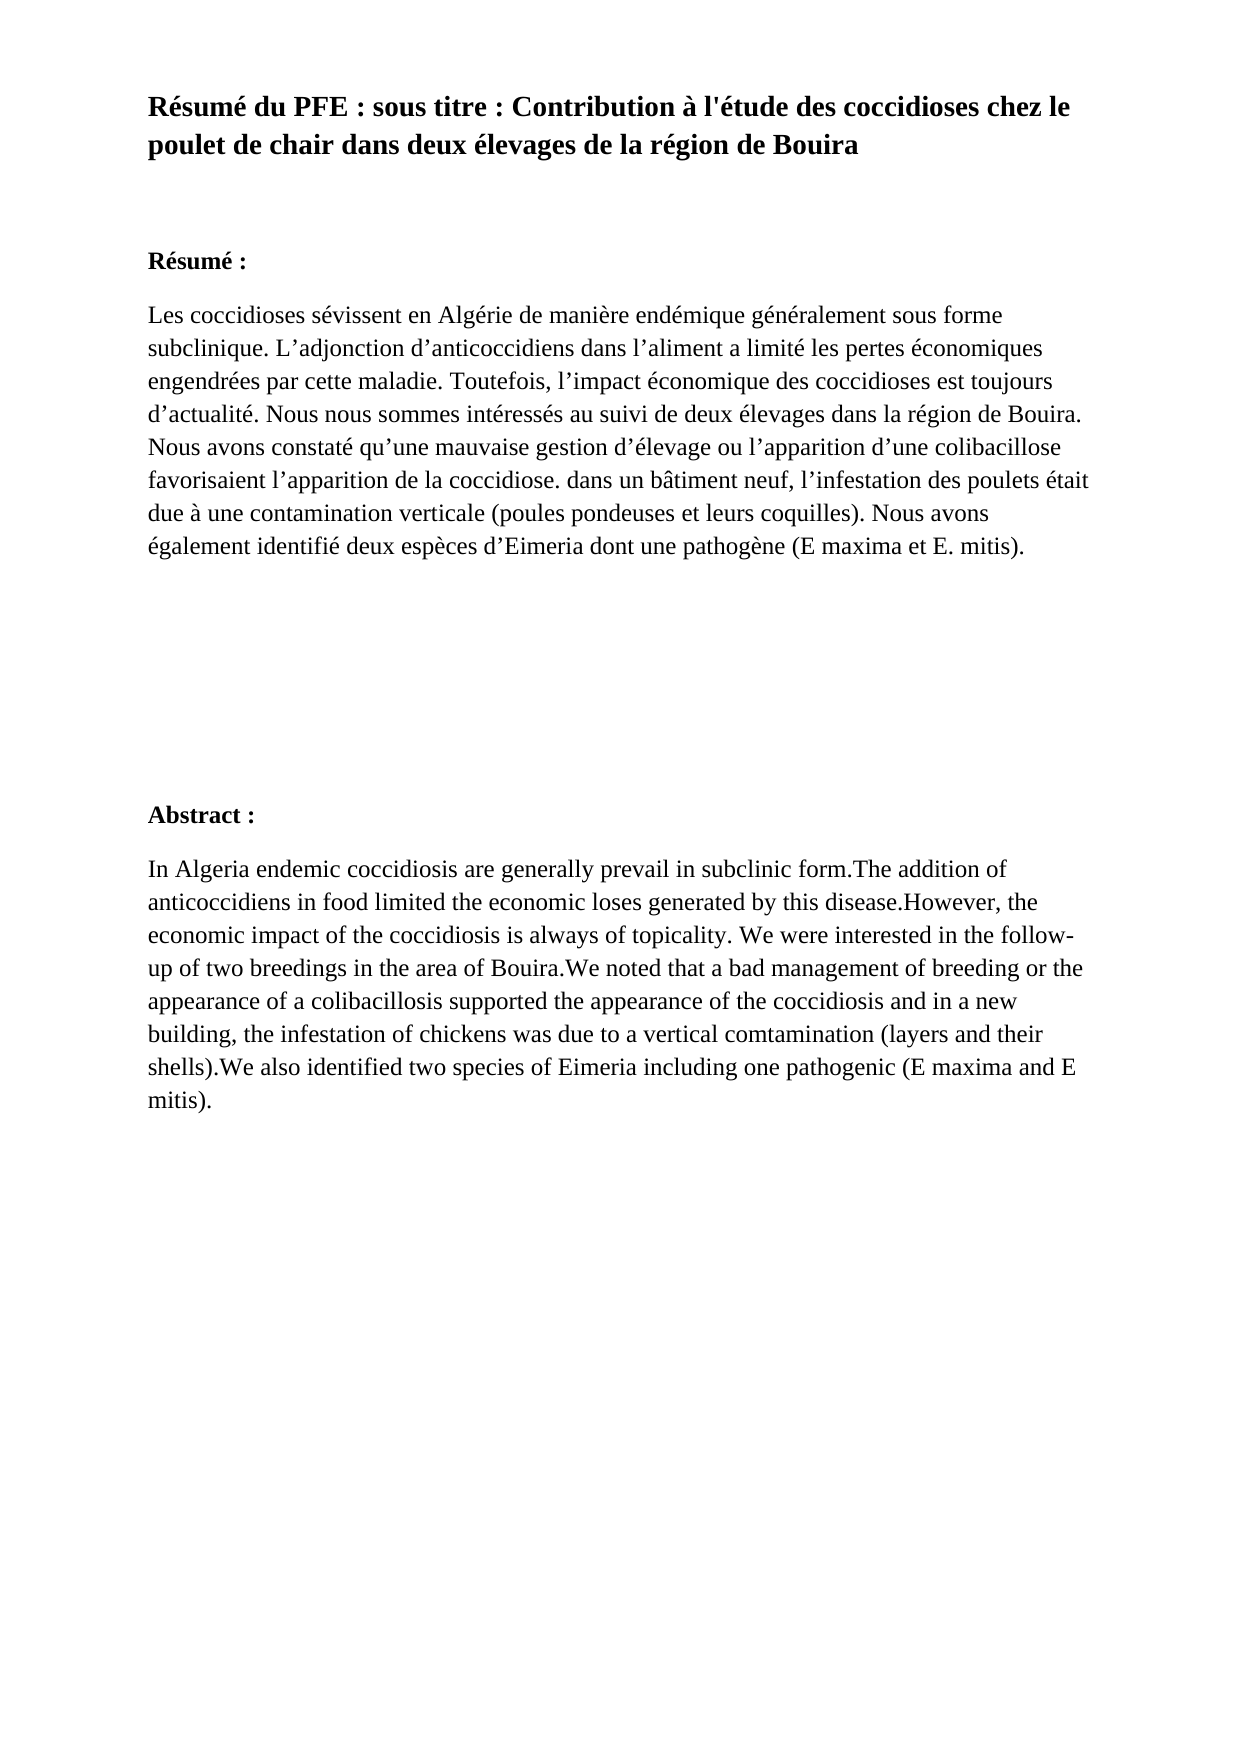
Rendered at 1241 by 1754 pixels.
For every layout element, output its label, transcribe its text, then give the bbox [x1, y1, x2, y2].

text Résumé : [148, 246, 1093, 275]
text Les coccidioses sévissent en Algérie de manière endémique généralement sous forme subclinique. L’adjonction d’anticoccidiens dans l’aliment a limité les pertes économiques engendrées par cette maladie. Toutefois, l’impact économique des coccidioses est toujours d’actualité. Nous nous sommes intéressés au suivi de deux élevages dans la région de Bouira. Nous avons constaté qu’une mauvaise gestion d’élevage ou l’apparition d’une colibacillose favorisaient l’apparition de la coccidiose. dans un bâtiment neuf, l’infestation des poulets était due à une contamination verticale (poules pondeuses et leurs coquilles). Nous avons également identifié deux espèces d’Eimeria dont une pathogène (E maxima et E. mitis). [148, 300, 1093, 560]
text In Algeria endemic coccidiosis are generally prevail in subclinic form.The addition of anticoccidiens in food limited the economic loses generated by this disease.However, the economic impact of the coccidiosis is always of topicality. We were interested in the follow-up of two breedings in the area of Bouira.We noted that a bad management of breeding or the appearance of a colibacillosis supported the appearance of the coccidiosis and in a new building, the infestation of chickens was due to a vertical comtamination (layers and their shells).We also identified two species of Eimeria including one pathogenic (E maxima and E mitis). [148, 854, 1093, 1114]
text Résumé du PFE : sous titre : Contribution à l'étude des coccidioses chez le poulet de chair dans deux élevages de la région de Bouira [148, 89, 1093, 161]
text Abstract : [148, 800, 1093, 829]
